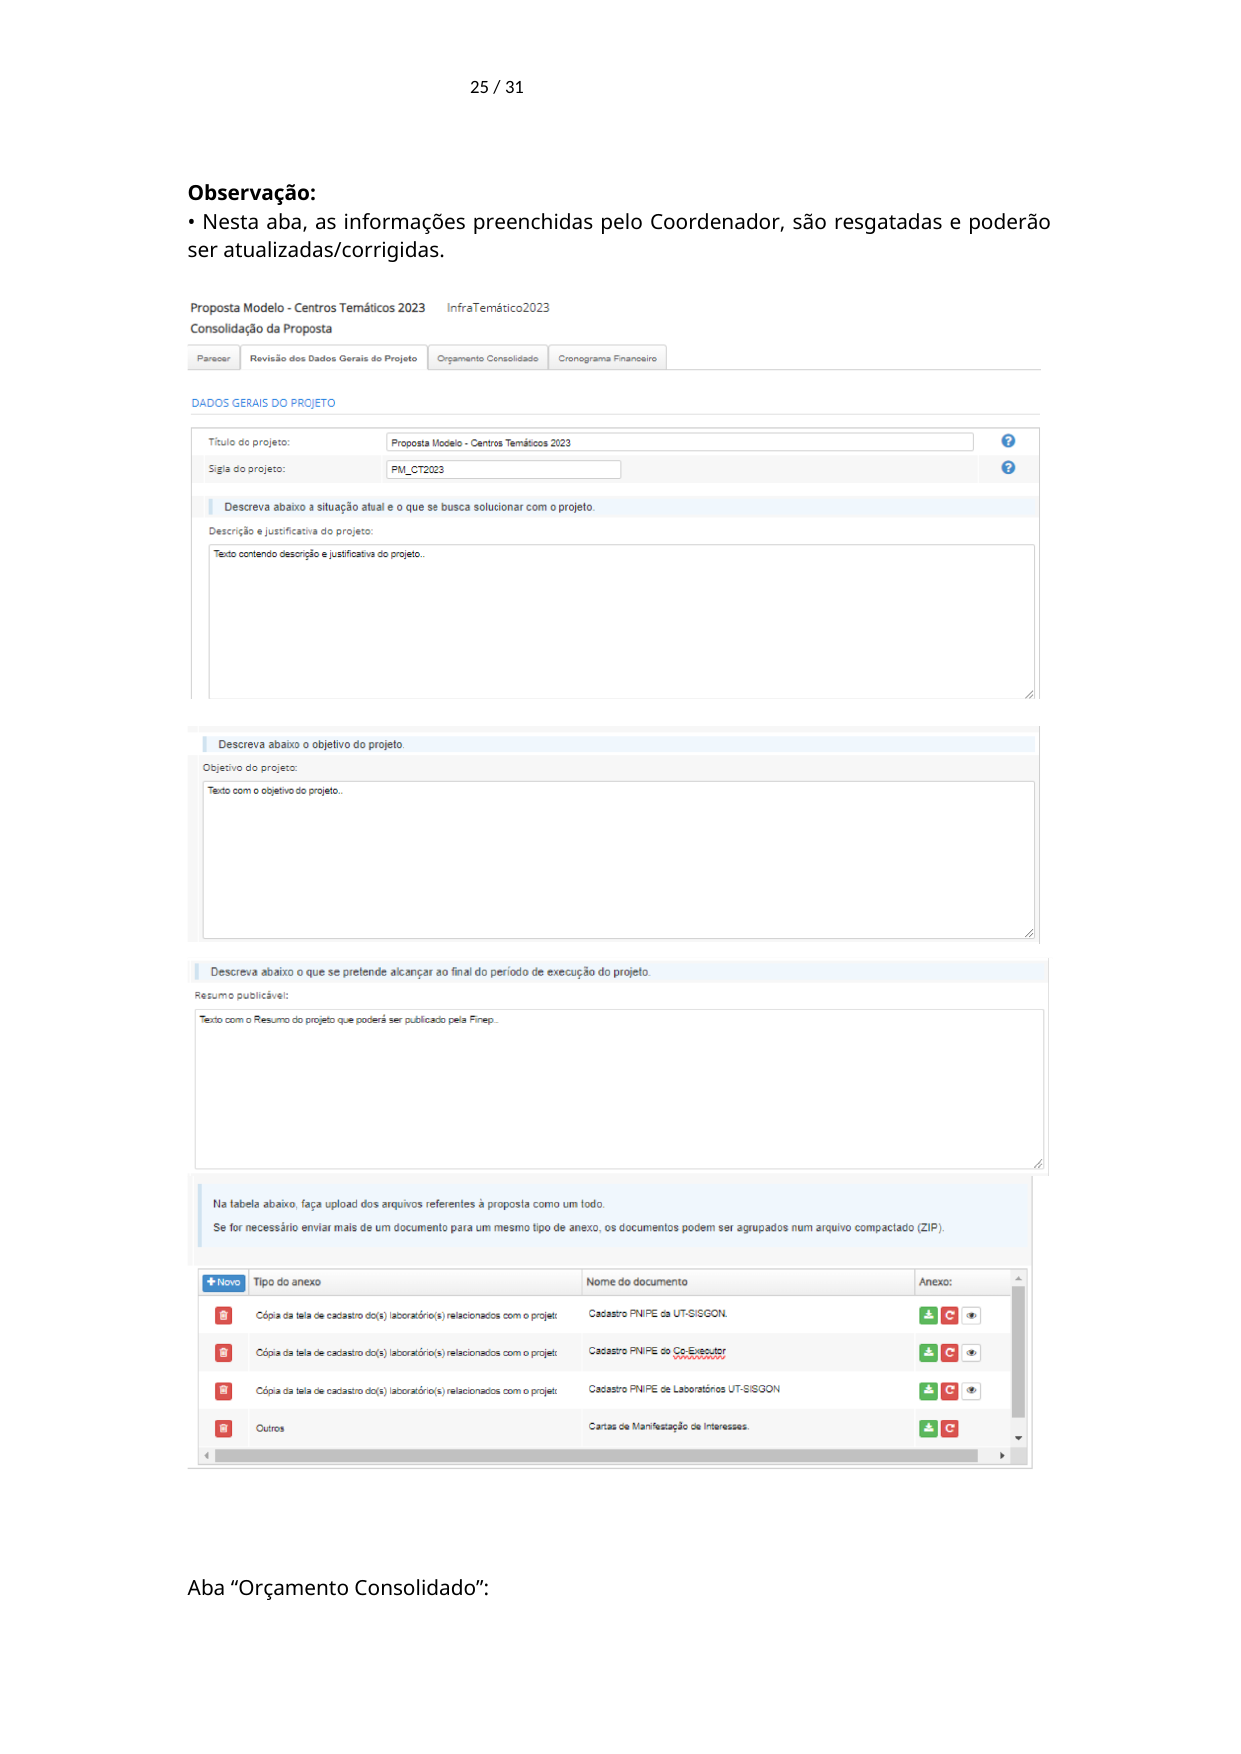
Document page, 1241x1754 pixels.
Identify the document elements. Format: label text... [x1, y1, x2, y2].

text Aba “Orçamento Consolidado”: [187, 1573, 1053, 1602]
picture [187, 292, 1053, 699]
picture [187, 726, 1053, 1489]
text Observação: • Nesta aba, as informações preenchidas pelo Coordenador, são resgatadas e poderão ser atualizadas/corrigidas. [187, 178, 1053, 264]
